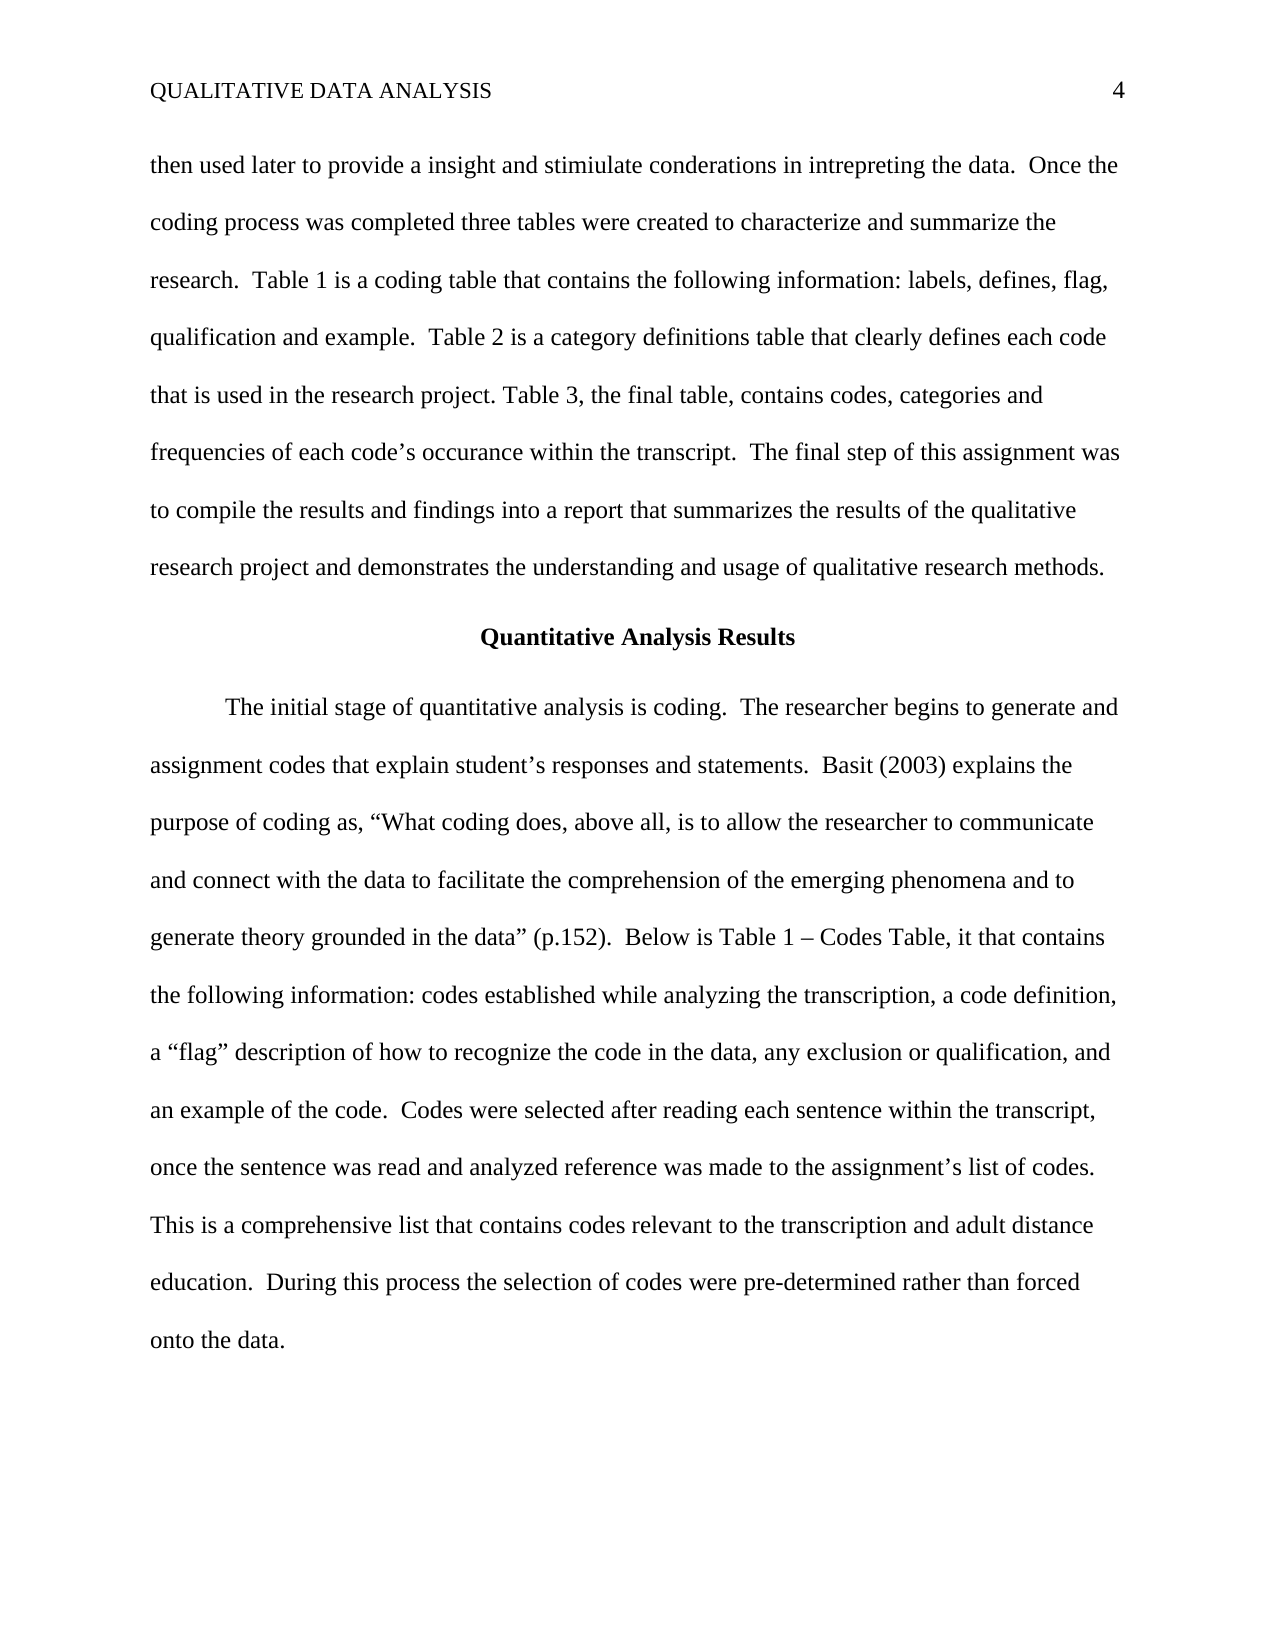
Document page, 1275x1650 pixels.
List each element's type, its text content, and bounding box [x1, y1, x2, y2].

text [150, 150, 1125, 581]
subtitle Quantitative Analysis Results [150, 622, 1125, 651]
text The initial stage of quantitative analysis is coding. The researcher begins to generate and assignment codes that explain student’s responses and statements. Basit (2003) explains the purpose of coding as, “What coding does, above all, is to allow the researcher to communicate and connect with the data to facilitate the comprehension of the emerging phenomena and to generate theory grounded in the data” (p.152). Below is Table 1 – Codes Table, it that contains the following information: codes established while analyzing the transcription, a code definition, a “flag” description of how to recognize the code in the data, any exclusion or qualification, and an example of the code. Codes were selected after reading each sentence within the transcript, once the sentence was read and analyzed reference was made to the assignment’s list of codes. This is a comprehensive list that contains codes relevant to the transcription and adult distance education. During this process the selection of codes were pre-determined rather than forced onto the data. [150, 692, 1125, 1354]
